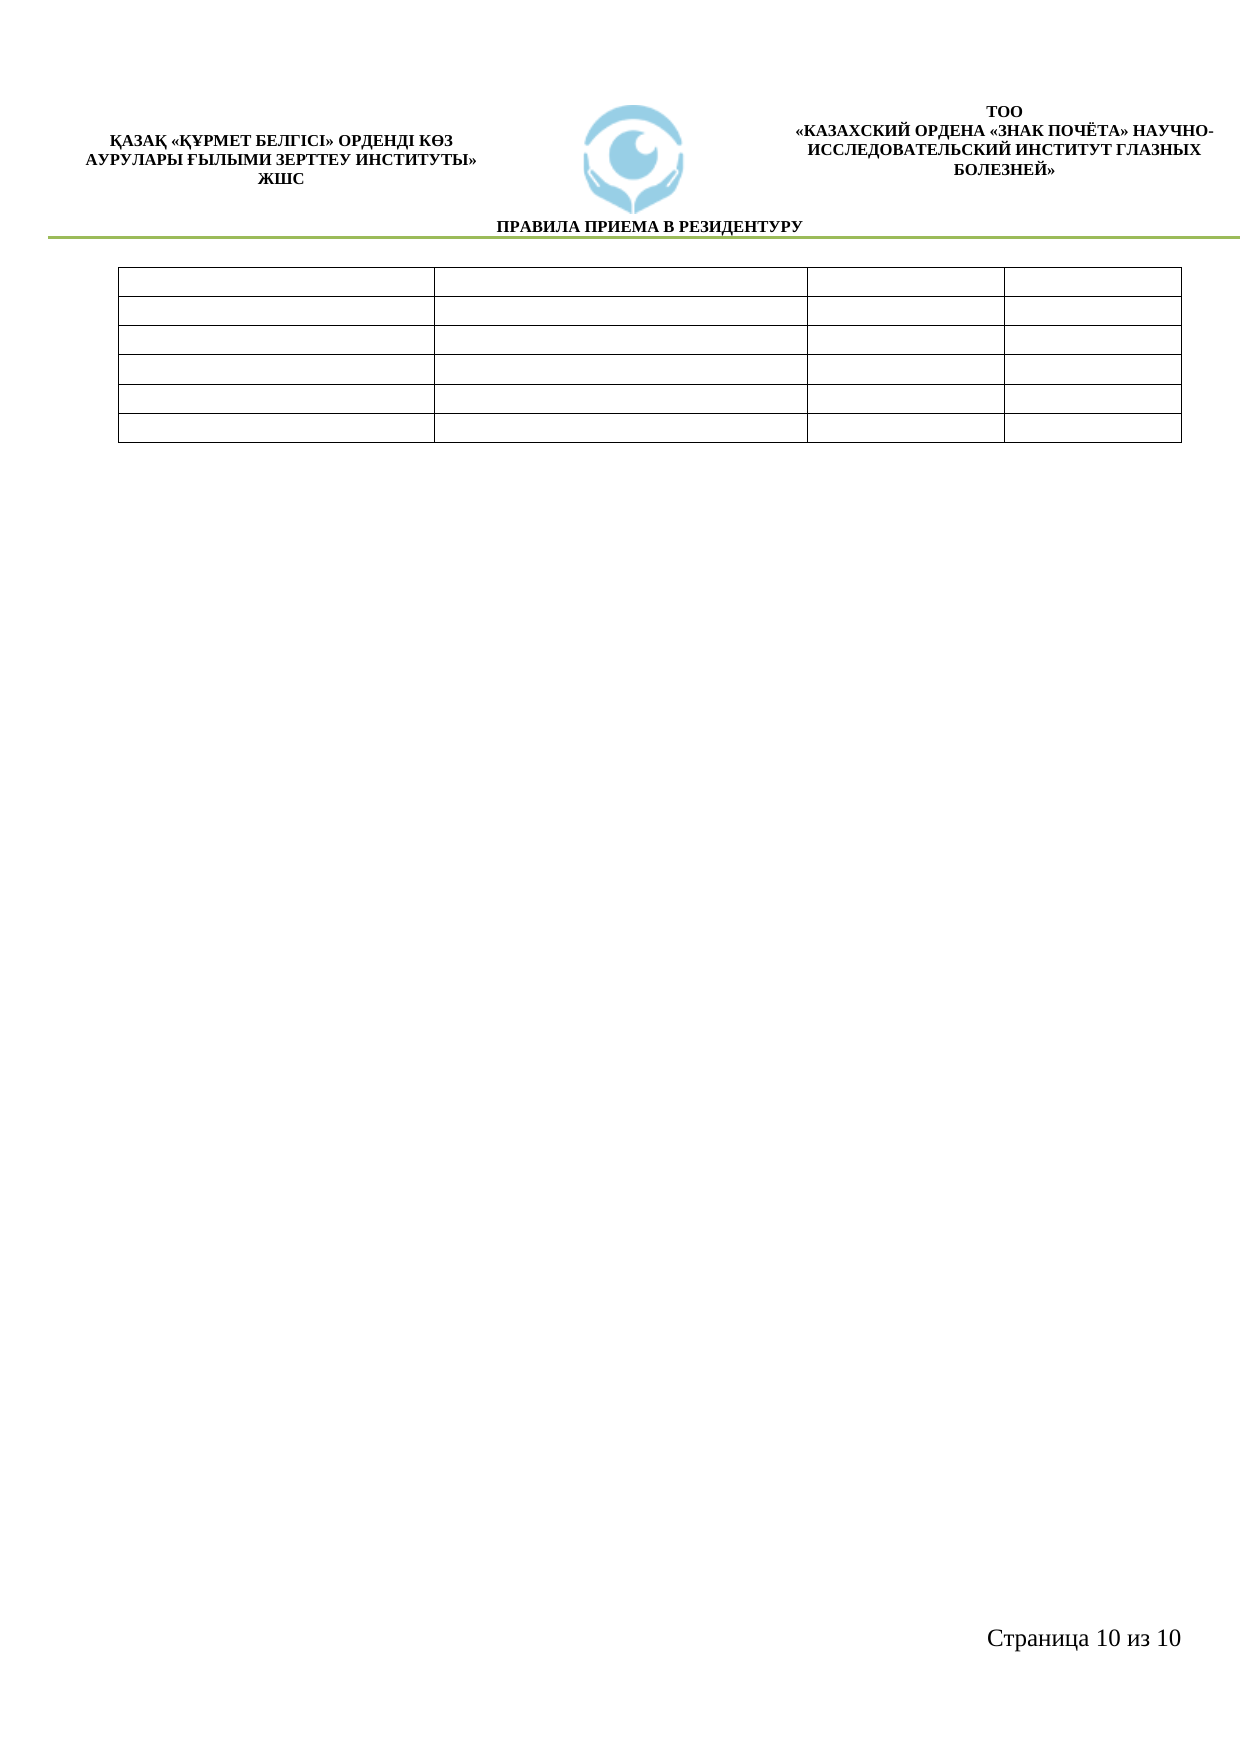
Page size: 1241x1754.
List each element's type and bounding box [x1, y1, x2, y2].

table_cell [119, 414, 434, 442]
table_cell [119, 297, 434, 325]
table_cell [1005, 326, 1181, 354]
table_cell [808, 414, 1004, 442]
table_cell [119, 326, 434, 354]
table_cell [119, 268, 434, 296]
table_cell [435, 326, 807, 354]
table_cell [808, 355, 1004, 383]
table_cell [1005, 355, 1181, 383]
table_cell [808, 297, 1004, 325]
table_cell [435, 414, 807, 442]
table_cell [119, 355, 434, 383]
table_cell [808, 268, 1004, 296]
table_cell [435, 268, 807, 296]
table_cell [435, 297, 807, 325]
table_cell [1005, 414, 1181, 442]
table_cell [808, 326, 1004, 354]
table_cell [435, 355, 807, 383]
table_cell [1005, 297, 1181, 325]
table_cell [119, 385, 434, 412]
table_cell [808, 385, 1004, 412]
table_cell [1005, 268, 1181, 296]
picture [583, 105, 689, 214]
table_cell [1005, 385, 1181, 412]
table_cell [435, 385, 807, 412]
